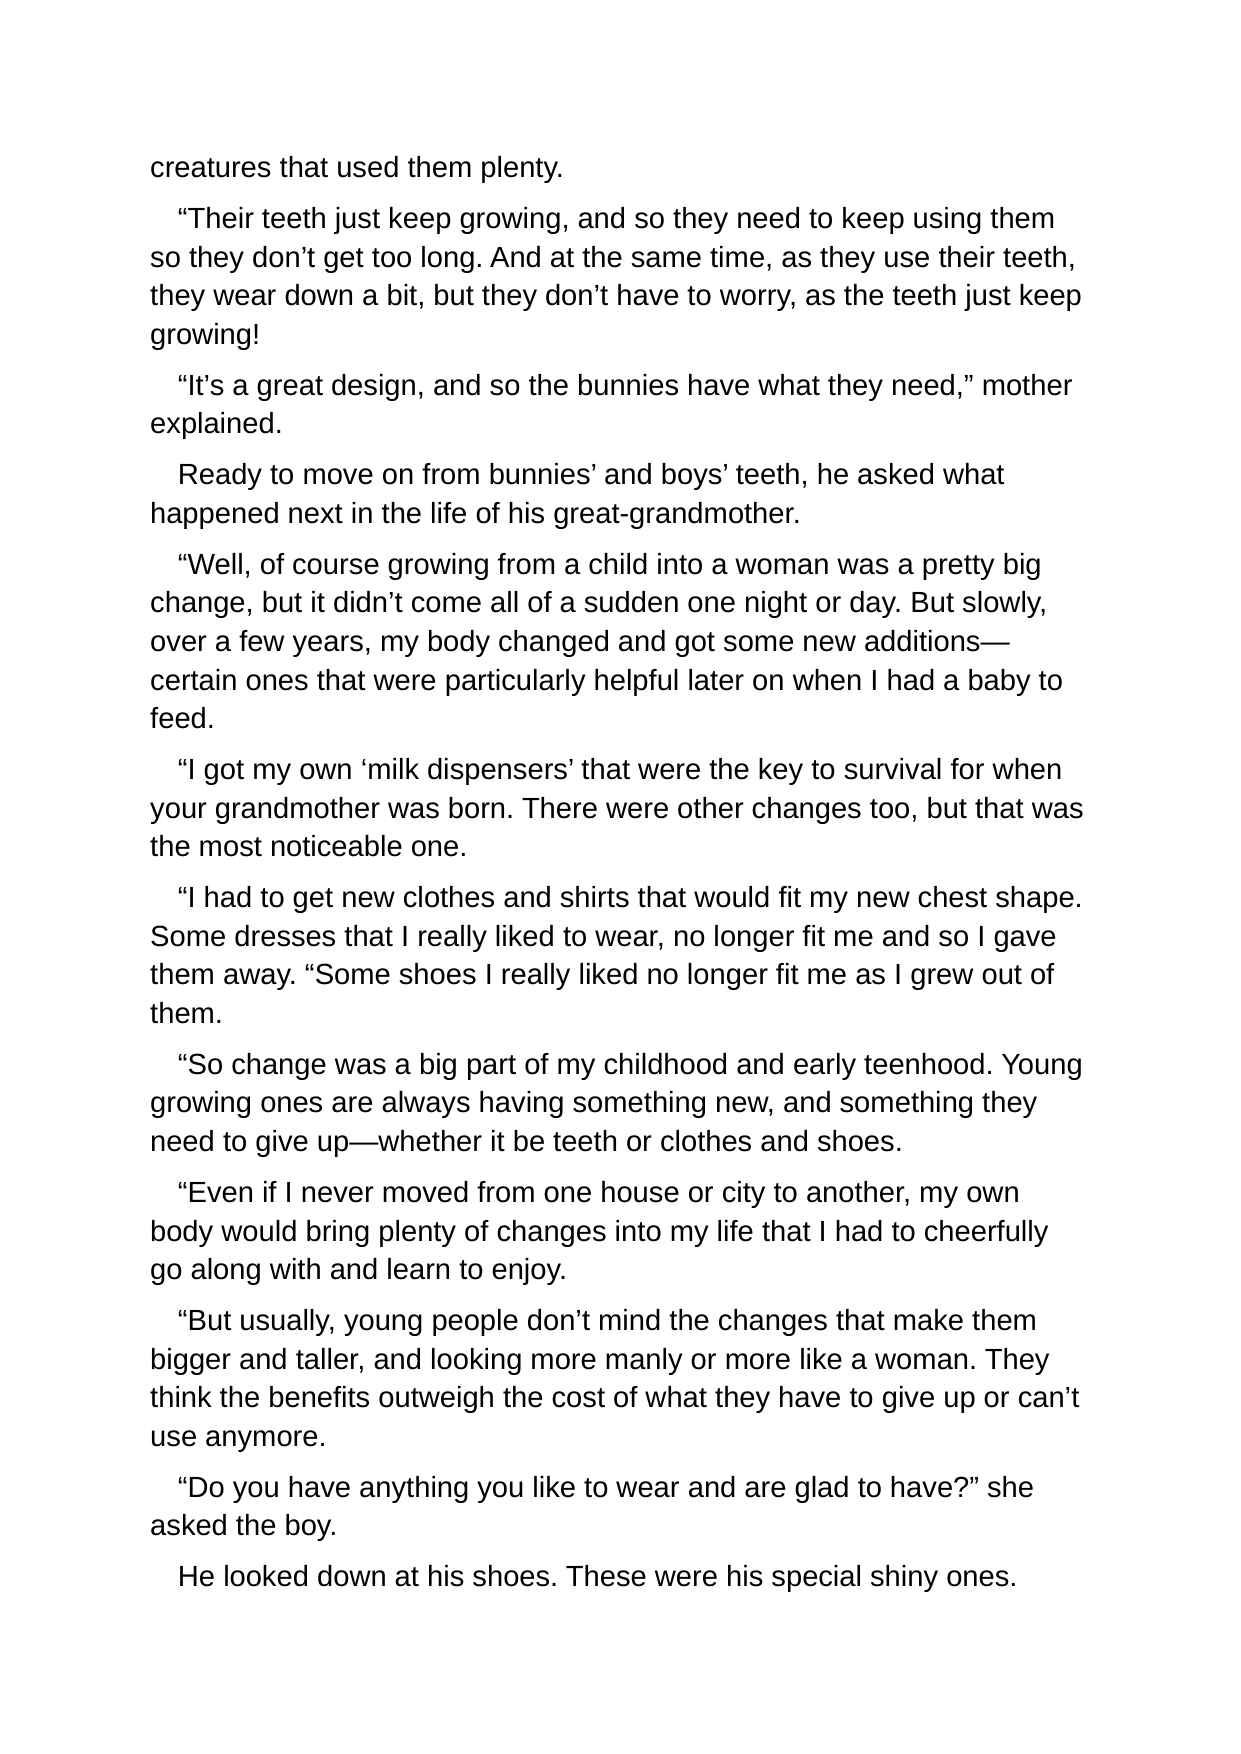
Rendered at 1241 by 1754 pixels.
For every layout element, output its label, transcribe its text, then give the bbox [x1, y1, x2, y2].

text “So change was a big part of my childhood and early teenhood. Young growing ones are always having something new, and something they need to give up—whether it be teeth or clothes and shoes. [150, 1047, 1090, 1157]
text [150, 150, 1090, 183]
text Ready to move on from bunnies’ and boys’ teeth, he asked what happened next in the life of his great-grandmother. [150, 457, 1090, 529]
text “I had to get new clothes and shirts that would fit my new chest shape. Some dresses that I really liked to wear, no longer fit me and so I gave them away. “Some shoes I really liked no longer fit me as I grew out of them. [150, 880, 1090, 1029]
text “But usually, young people don’t mind the changes that make them bigger and taller, and looking more manly or more like a woman. They think the benefits outweigh the cost of what they have to give up or can’t use anymore. [150, 1303, 1090, 1452]
text “Even if I never moved from one house or city to another, my own body would bring plenty of changes into my life that I had to cheerfully go along with and learn to enjoy. [150, 1175, 1090, 1286]
text “Their teeth just keep growing, and so they need to keep using them so they don’t get too long. And at the same time, as they use their teeth, they wear down a bit, but they don’t have to worry, as the teeth just keep growing! [150, 201, 1090, 350]
text “Do you have anything you like to wear and are glad to have?” she asked the boy. [150, 1470, 1090, 1542]
text “Well, of course growing from a child into a woman was a pretty big change, but it didn’t come all of a sudden one night or day. But slowly, over a few years, my body changed and got some new additions—certain ones that were particularly helpful later on when I had a baby to feed. [150, 547, 1090, 734]
text “I got my own ‘milk dispensers’ that were the key to survival for when your grandmother was born. There were other changes too, but that was the most noticeable one. [150, 752, 1090, 863]
text “It’s a great design, and so the bunnies have what they need,” mother explained. [150, 368, 1090, 440]
text He looked down at his shoes. These were his special shiny ones. [150, 1559, 1090, 1593]
